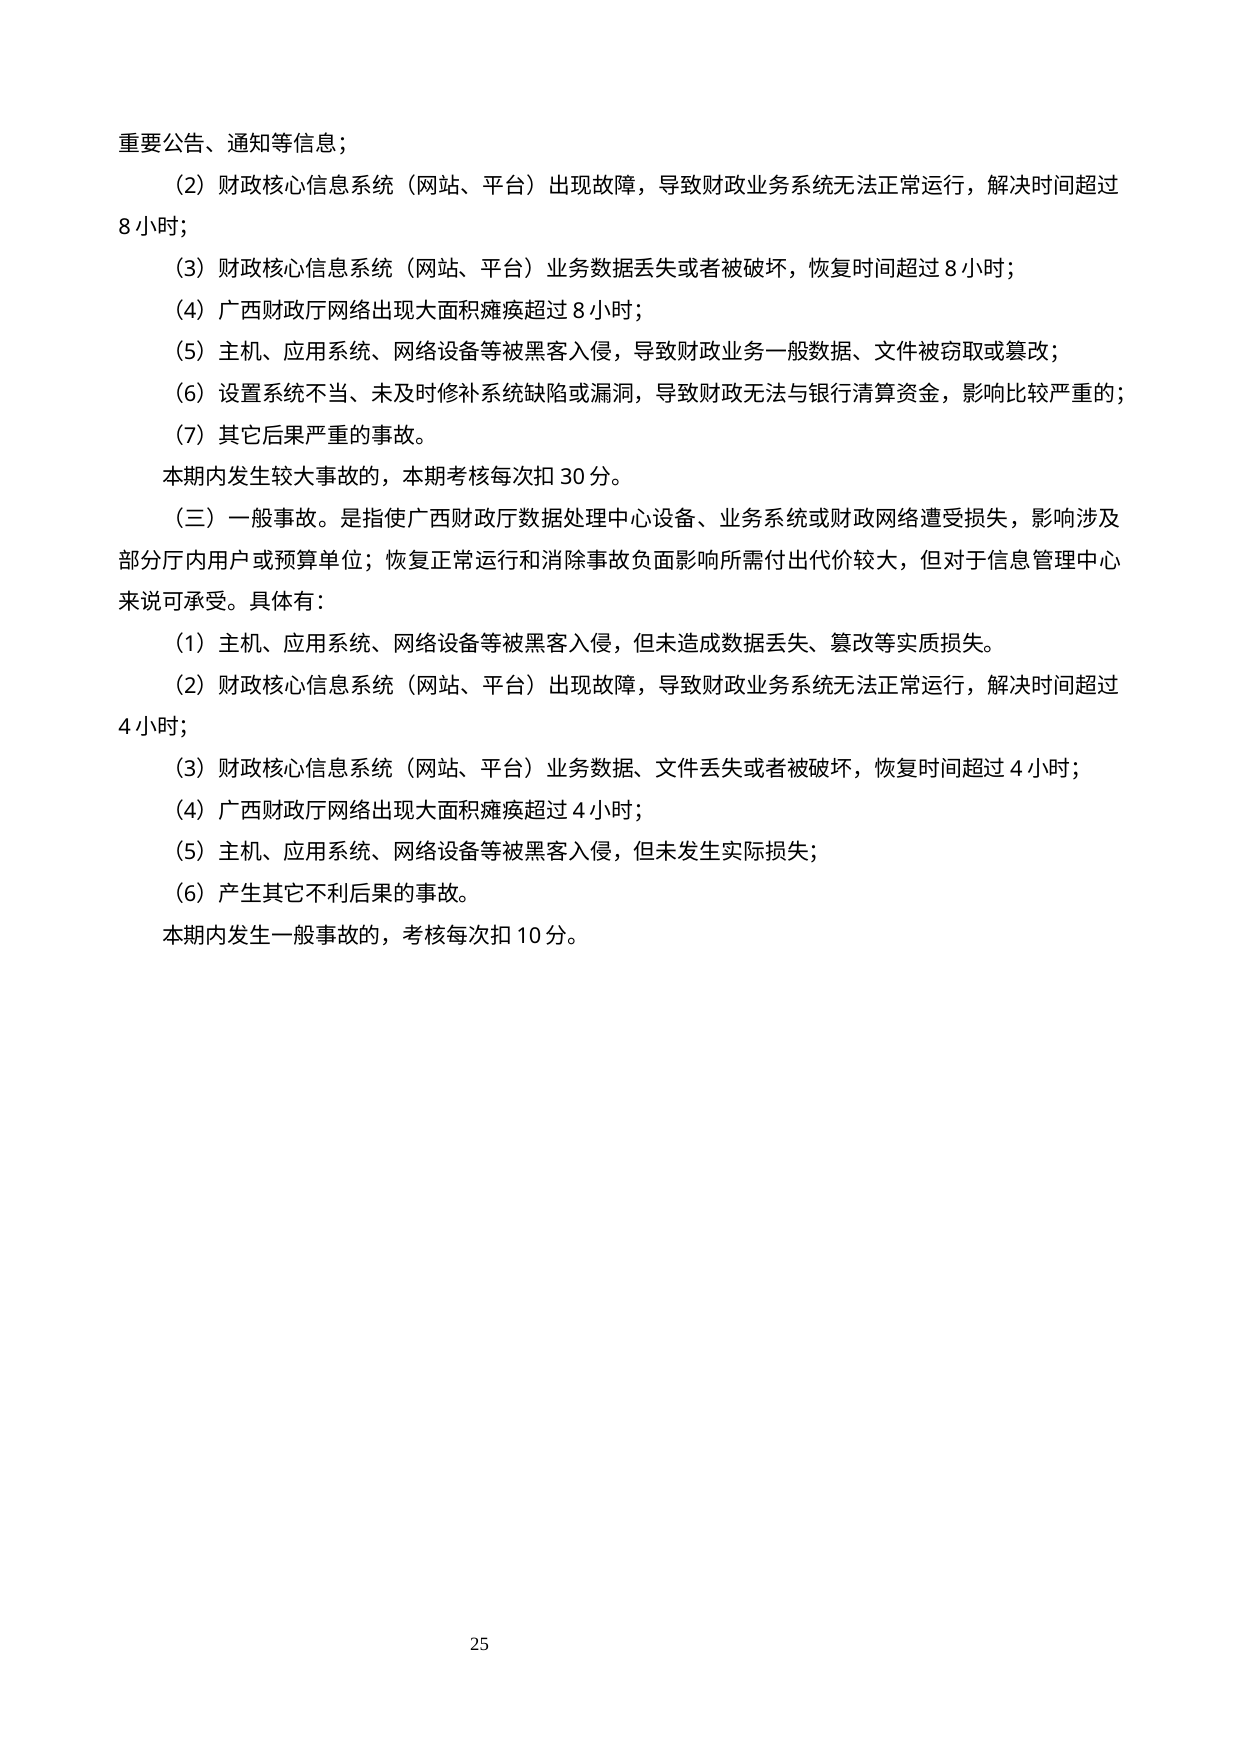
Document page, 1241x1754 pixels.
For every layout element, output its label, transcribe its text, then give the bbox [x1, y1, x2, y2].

text 本期内发生较大事故的，本期考核每次扣30分。 [118, 451, 1122, 493]
text （1）主机、应用系统、网络设备等被黑客入侵，但未造成数据丢失、篡改等实质损失。 [118, 618, 1122, 660]
text （6）产生其它不利后果的事故。 [118, 868, 1122, 910]
text （3）财政核心信息系统（网站、平台）业务数据丢失或者被破坏，恢复时间超过8小时； [118, 243, 1122, 285]
text （4）广西财政厅网络出现大面积瘫痪超过4小时； [118, 785, 1122, 826]
text （6）设置系统不当、未及时修补系统缺陷或漏洞，导致财政无法与银行清算资金，影响比较严重的； [118, 368, 1122, 410]
text （2）财政核心信息系统（网站、平台）出现故障，导致财政业务系统无法正常运行，解决时间超过8小时； [118, 160, 1122, 243]
text （4）广西财政厅网络出现大面积瘫痪超过8小时； [118, 285, 1122, 326]
text 本期内发生一般事故的，考核每次扣10分。 [118, 910, 1122, 951]
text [118, 118, 1122, 160]
text （3）财政核心信息系统（网站、平台）业务数据、文件丢失或者被破坏，恢复时间超过4小时； [118, 743, 1122, 785]
text （三）一般事故。是指使广西财政厅数据处理中心设备、业务系统或财政网络遭受损失，影响涉及部分厅内用户或预算单位；恢复正常运行和消除事故负面影响所需付出代价较大，但对于信息管理中心来说可承受。具体有： [118, 493, 1122, 618]
text （2）财政核心信息系统（网站、平台）出现故障，导致财政业务系统无法正常运行，解决时间超过4小时； [118, 660, 1122, 743]
text （7）其它后果严重的事故。 [118, 410, 1122, 451]
text （5）主机、应用系统、网络设备等被黑客入侵，导致财政业务一般数据、文件被窃取或篡改； [118, 326, 1122, 368]
text （5）主机、应用系统、网络设备等被黑客入侵，但未发生实际损失； [118, 826, 1122, 868]
